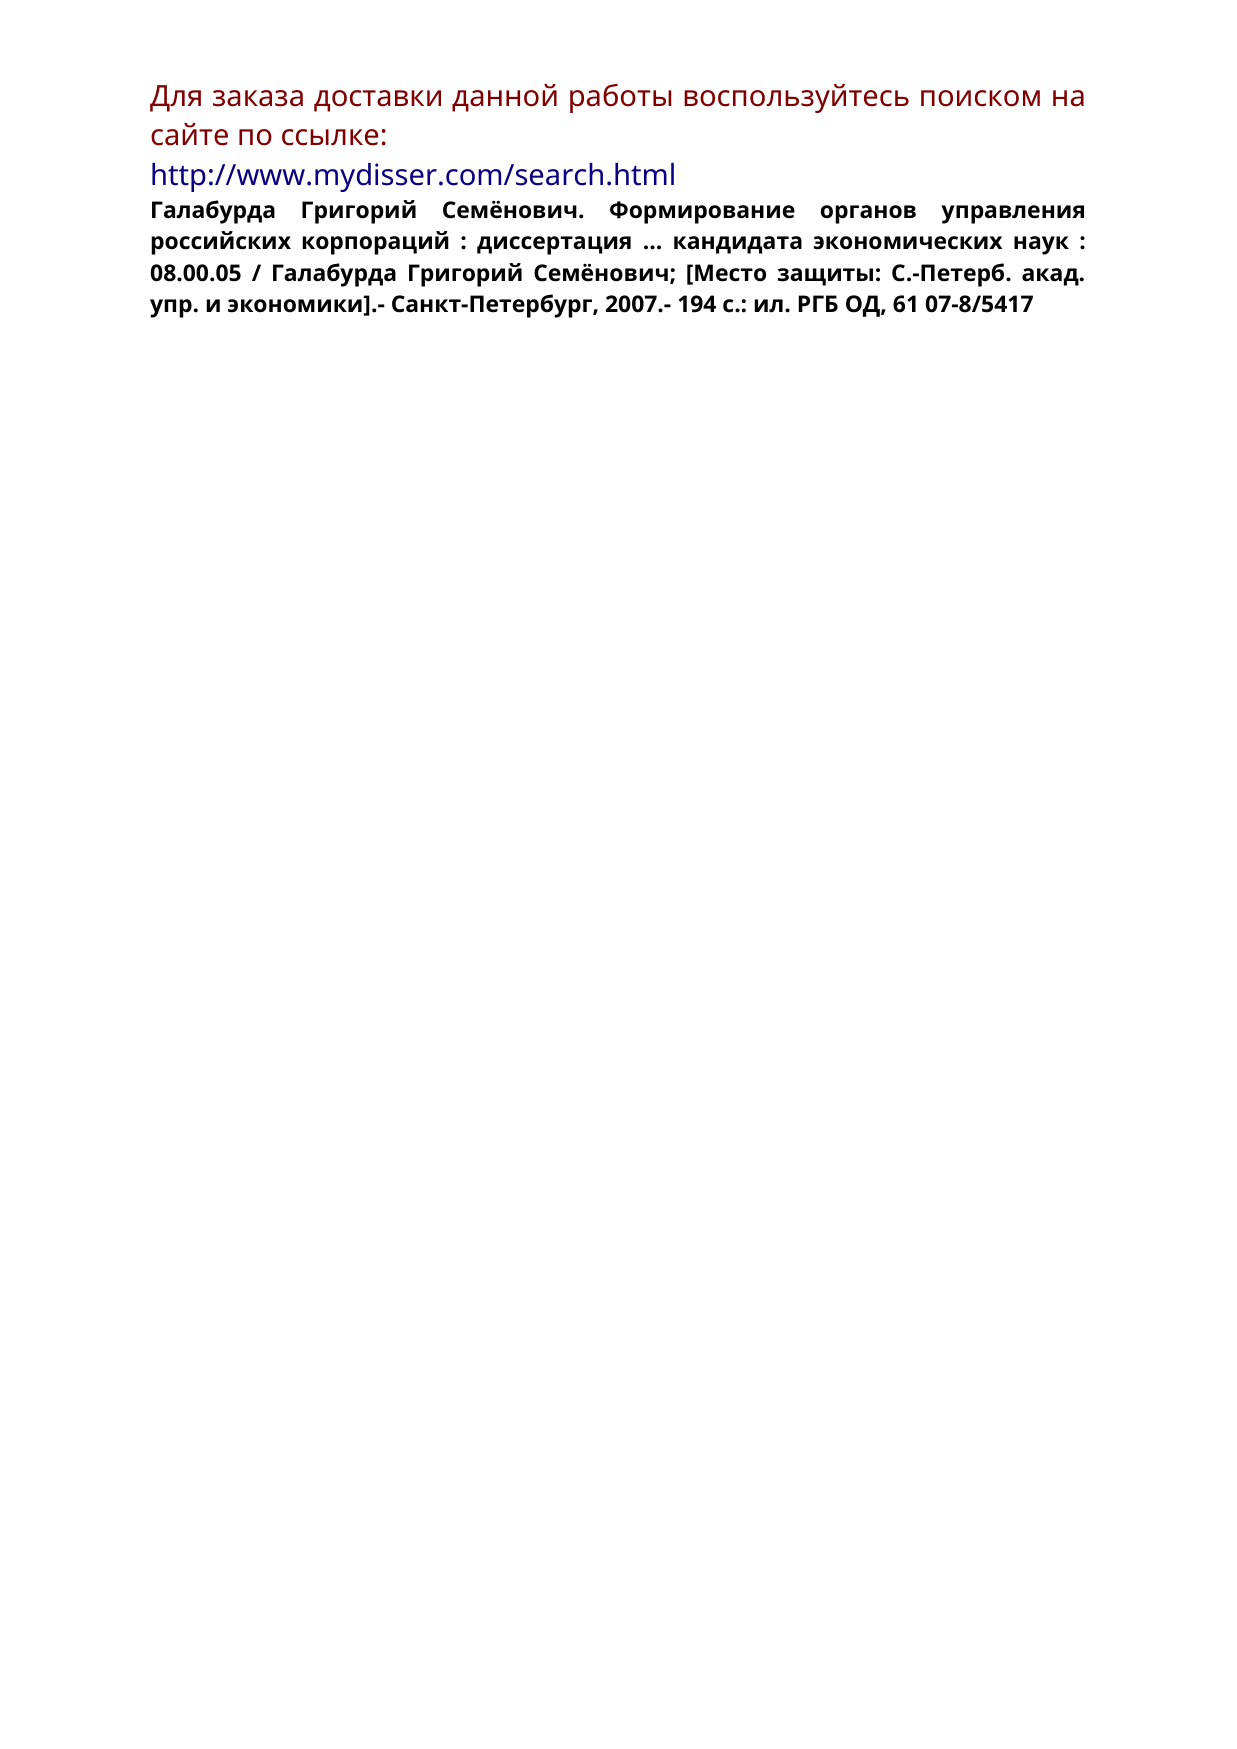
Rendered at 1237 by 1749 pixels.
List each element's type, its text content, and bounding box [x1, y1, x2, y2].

text Галабурда Григорий Семёнович. Формирование органов управления российских корпораций : диссертация ... кандидата экономических наук : 08.00.05 / Галабурда Григорий Семёнович; [Место защиты: С.-Петерб. акад. упр. и экономики].- Санкт-Петербург, 2007.- 194 с.: ил. РГБ ОД, 61 07-8/5417 [150, 194, 1086, 319]
